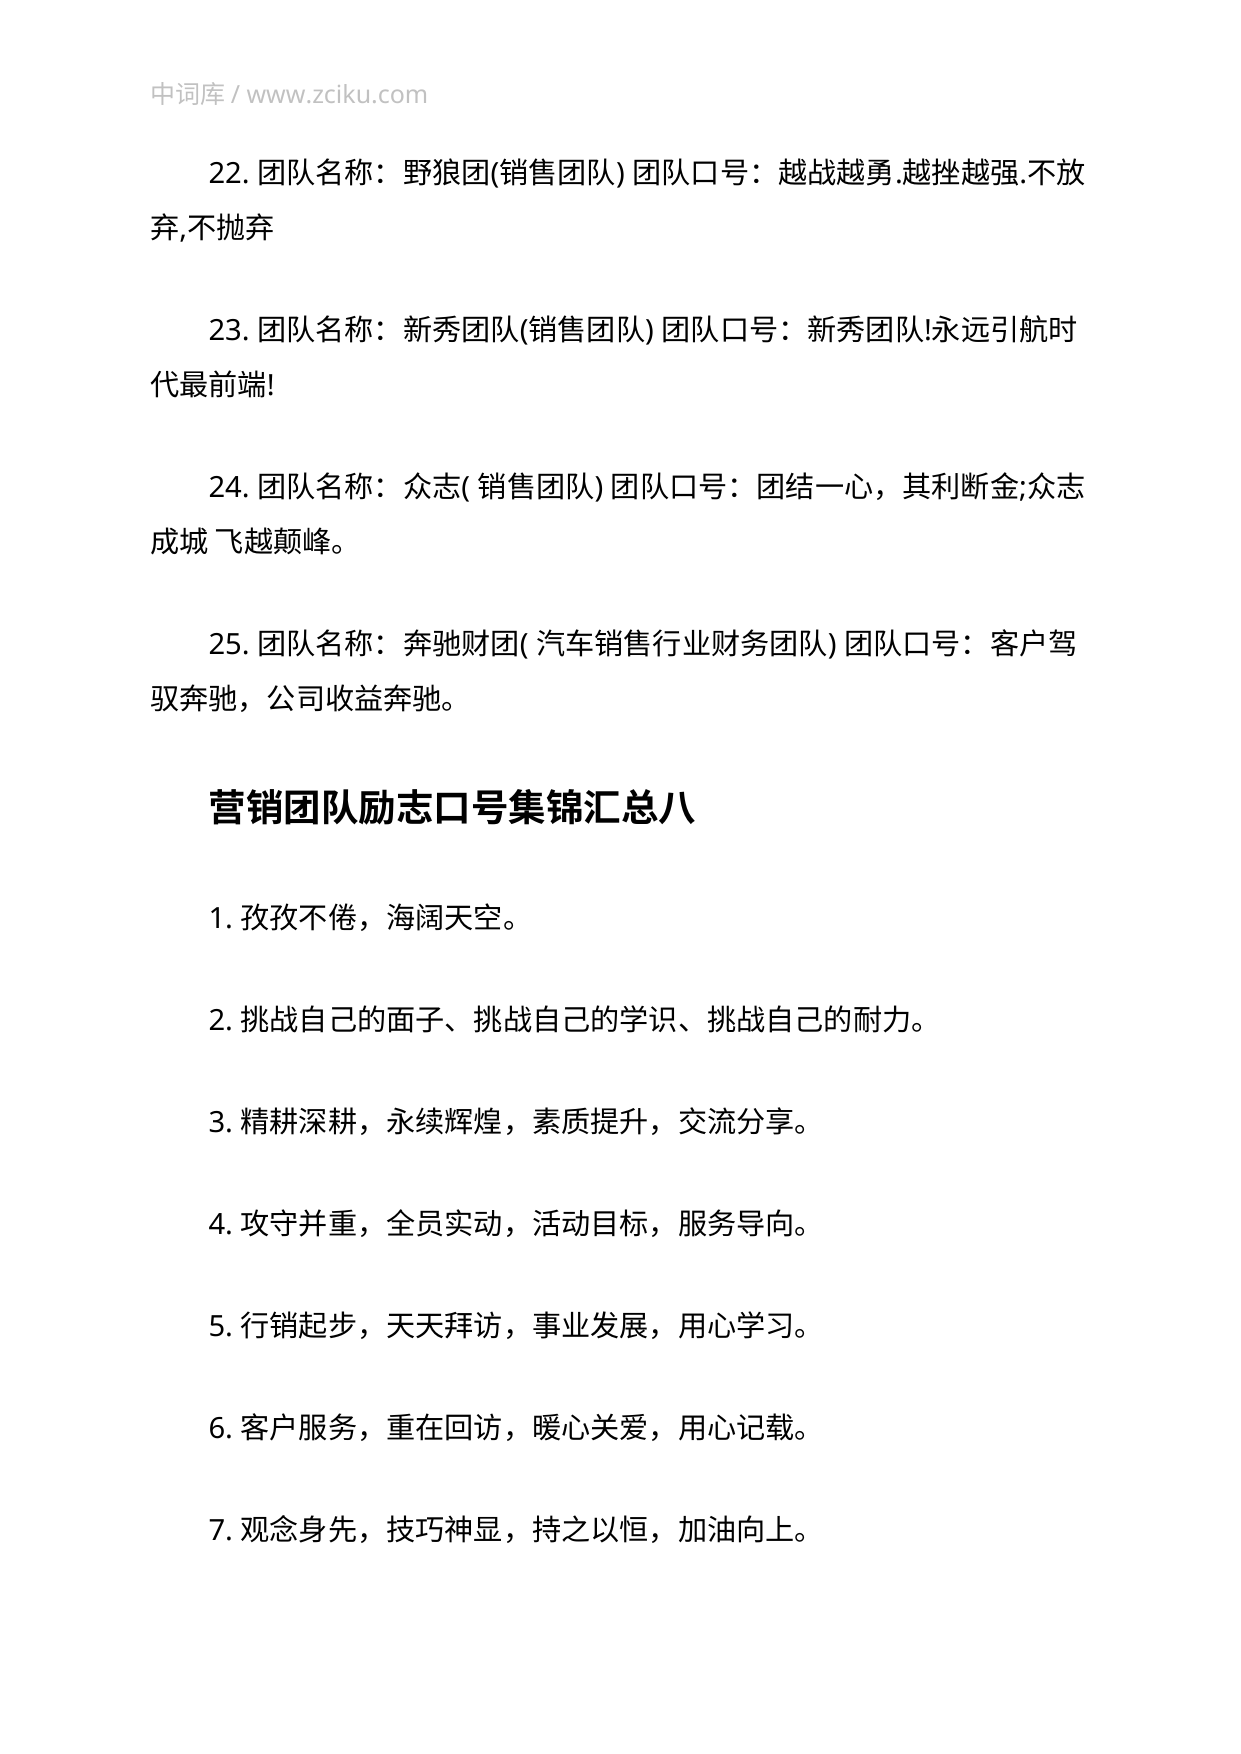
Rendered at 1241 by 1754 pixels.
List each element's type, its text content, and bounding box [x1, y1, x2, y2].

text 2. 挑战自己的面子、挑战自己的学识、挑战自己的耐力。 [150, 997, 1090, 1039]
text 1. 孜孜不倦，海阔天空。 [150, 895, 1090, 937]
text 5. 行销起步，天天拜访，事业发展，用心学习。 [150, 1303, 1090, 1345]
text 24. 团队名称：众志( 销售团队) 团队口号：团结一心，其利断金;众志成城 飞越颠峰。 [150, 464, 1090, 561]
text 22. 团队名称：野狼团(销售团队) 团队口号：越战越勇.越挫越强.不放弃,不抛弃 [150, 150, 1090, 247]
text 4. 攻守并重，全员实动，活动目标，服务导向。 [150, 1201, 1090, 1243]
text 7. 观念身先，技巧神显，持之以恒，加油向上。 [150, 1507, 1090, 1549]
text 6. 客户服务，重在回访，暖心关爱，用心记载。 [150, 1405, 1090, 1447]
text 23. 团队名称：新秀团队(销售团队) 团队口号：新秀团队!永远引航时代最前端! [150, 307, 1090, 404]
text 营销团队励志口号集锦汇总八 [150, 777, 1090, 832]
text 3. 精耕深耕，永续辉煌，素质提升，交流分享。 [150, 1099, 1090, 1141]
text 25. 团队名称：奔驰财团( 汽车销售行业财务团队) 团队口号：客户驾驭奔驰，公司收益奔驰。 [150, 621, 1090, 718]
